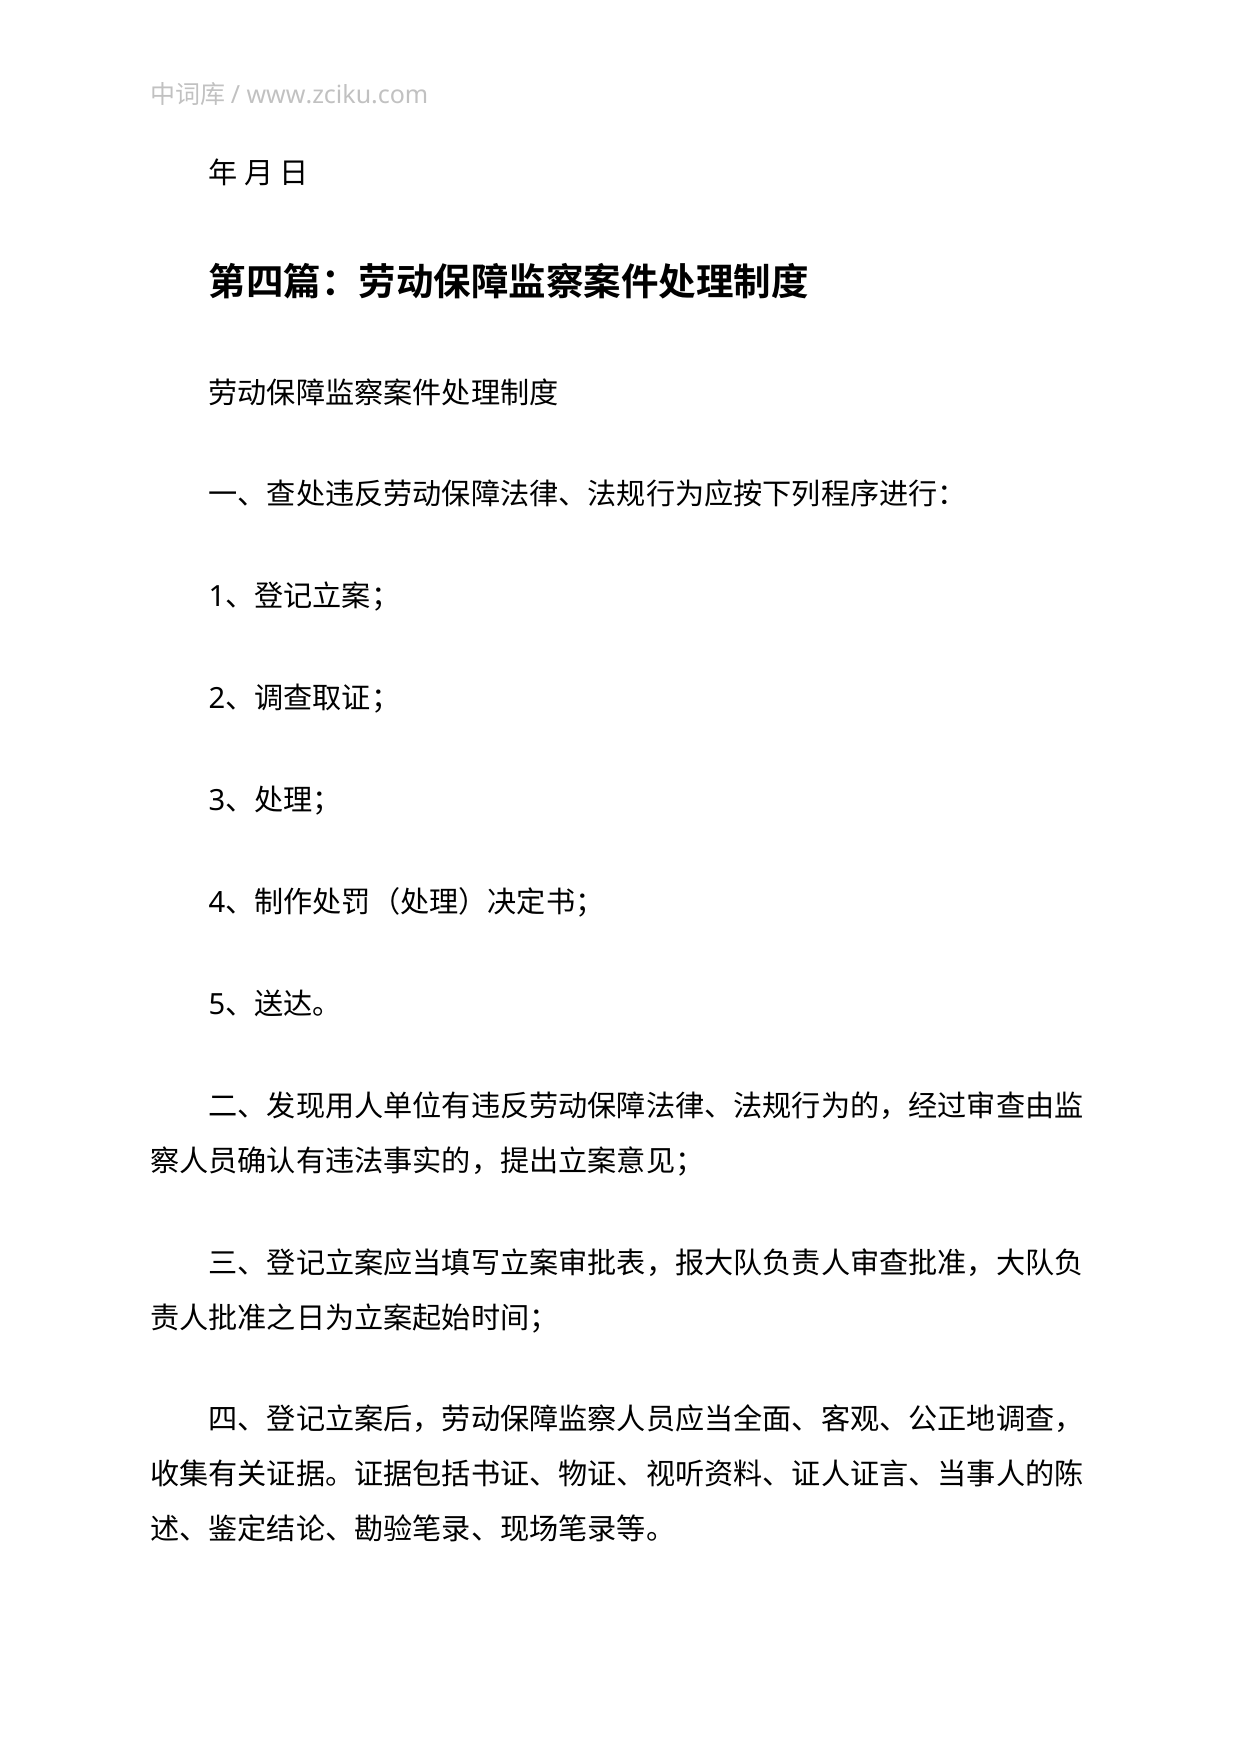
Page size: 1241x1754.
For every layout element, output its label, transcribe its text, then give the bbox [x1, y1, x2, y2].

text 1、登记立案； [150, 573, 1090, 615]
text 四、登记立案后，劳动保障监察人员应当全面、客观、公正地调查，收集有关证据。证据包括书证、物证、视听资料、证人证言、当事人的陈述、鉴定结论、勘验笔录、现场笔录等。 [150, 1396, 1090, 1548]
text 年 月 日 [150, 150, 1090, 192]
text 2、调查取证； [150, 675, 1090, 717]
text 三、登记立案应当填写立案审批表，报大队负责人审查批准，大队负责人批准之日为立案起始时间； [150, 1239, 1090, 1336]
text 第四篇：劳动保障监察案件处理制度 [150, 252, 1090, 306]
text 3、处理； [150, 777, 1090, 819]
text 4、制作处罚（处理）决定书； [150, 879, 1090, 921]
text 一、查处违反劳动保障法律、法规行为应按下列程序进行： [150, 471, 1090, 513]
text 二、发现用人单位有违反劳动保障法律、法规行为的，经过审查由监察人员确认有违法事实的，提出立案意见； [150, 1083, 1090, 1180]
text 5、送达。 [150, 981, 1090, 1023]
text 劳动保障监察案件处理制度 [150, 369, 1090, 411]
